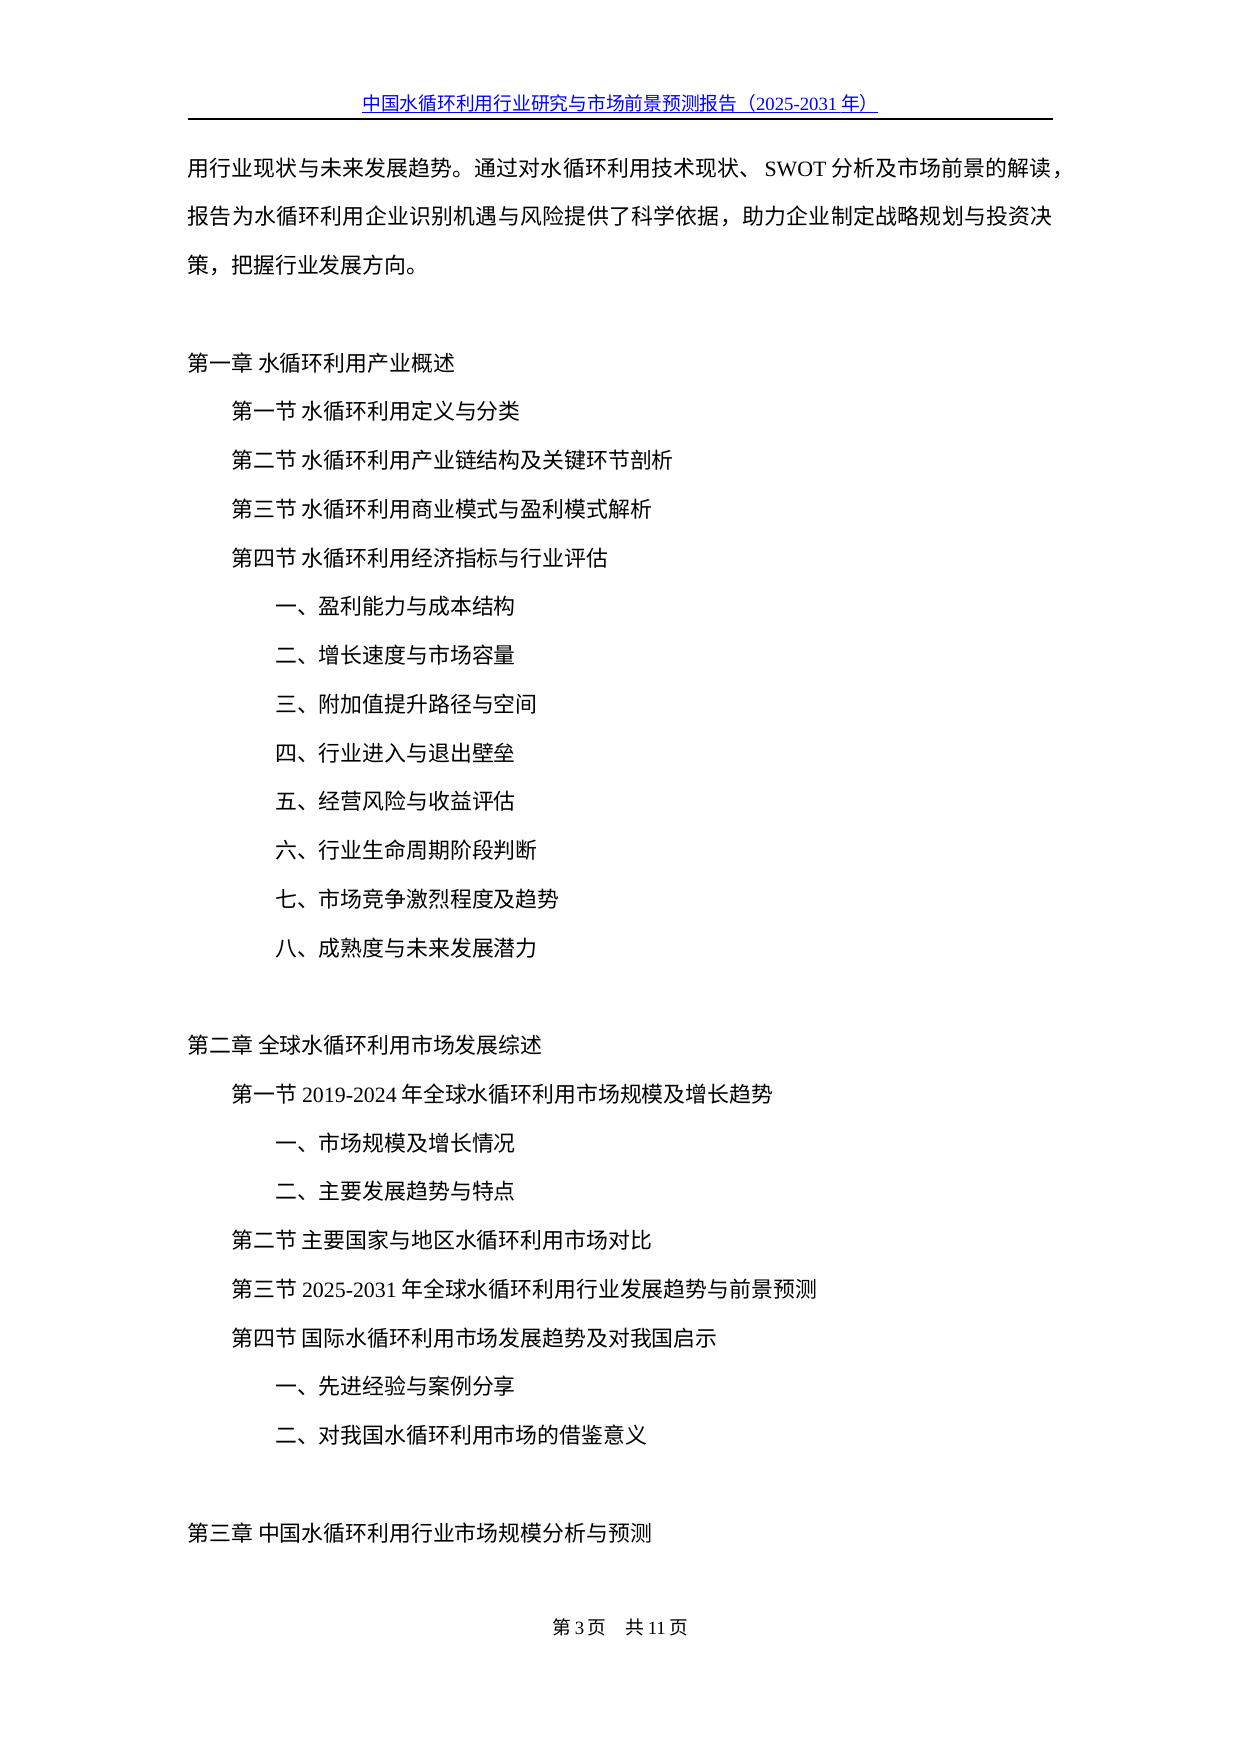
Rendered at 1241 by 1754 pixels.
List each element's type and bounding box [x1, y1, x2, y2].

text [187, 150, 1053, 1548]
